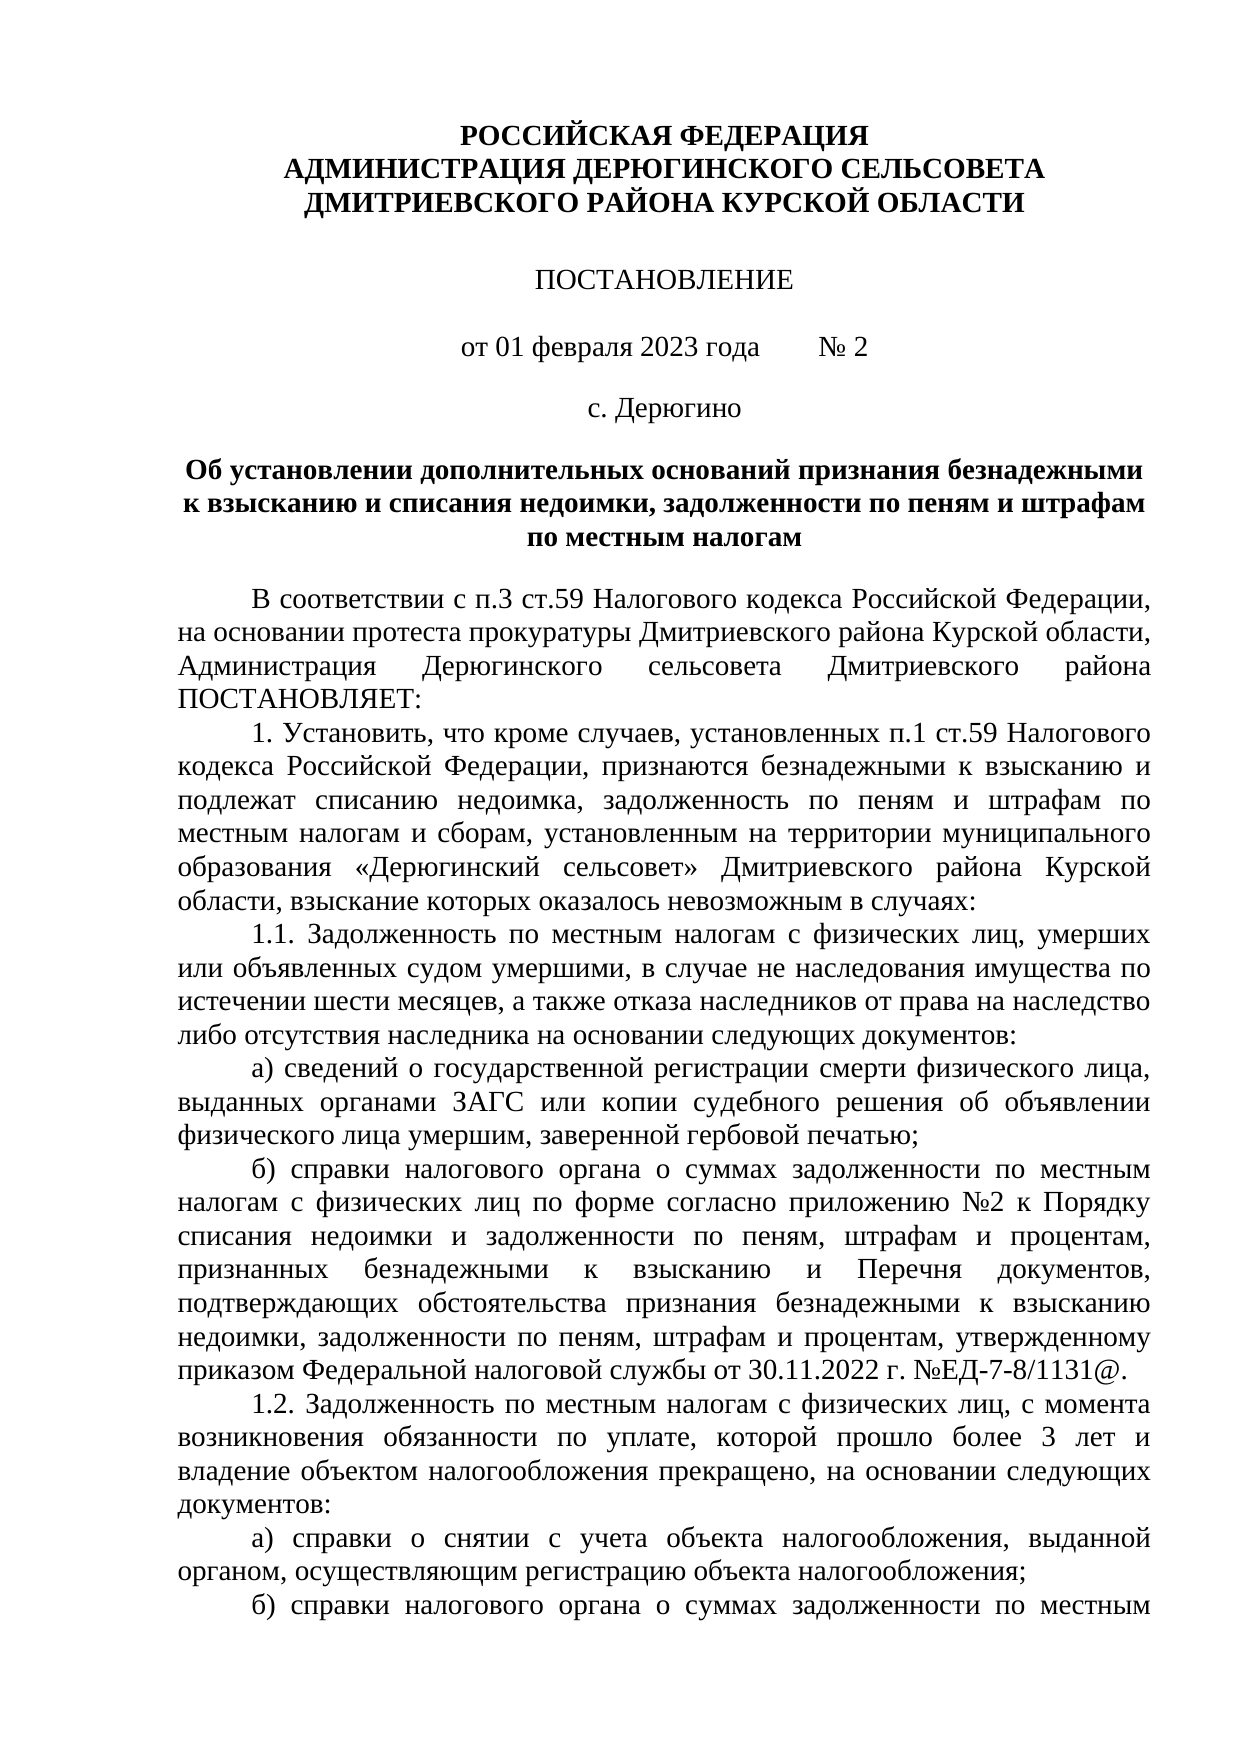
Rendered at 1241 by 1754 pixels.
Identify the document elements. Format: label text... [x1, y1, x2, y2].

text АДМИНИСТРАЦИЯ ДЕРЮГИНСКОГО СЕЛЬСОВЕТА [177, 152, 1152, 185]
text Об установлении дополнительных оснований признания безнадежными к взысканию и списания недоимки, задолженности по пеням и штрафам по местным налогам [177, 452, 1152, 553]
text а) сведений о государственной регистрации смерти физического лица, выданных органами ЗАГС или копии судебного решения об объявлении физического лица умершим, заверенной гербовой печатью; [177, 1050, 1152, 1151]
text 1. Установить, что кроме случаев, установленных п.1 ст.59 Налогового кодекса Российской Федерации, признаются безнадежными к взысканию и подлежат списанию недоимка, задолженность по пеням и штрафам по местным налогам и сборам, установленным на территории муниципального образования «Дерюгинский сельсовет» Дмитриевского района Курской области, взыскание которых оказалось невозможным в случаях: [177, 715, 1152, 916]
text от 01 февраля 2023 года № 2 [177, 329, 1152, 362]
text с. Дерюгино [177, 391, 1152, 424]
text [177, 1587, 1152, 1621]
text В соответствии с п.3 ст.59 Налогового кодекса Российской Федерации, на основании протеста прокуратуры Дмитриевского района Курской области, Администрация Дерюгинского сельсовета Дмитриевского района ПОСТАНОВЛЯЕТ: [177, 581, 1152, 715]
text ПОСТАНОВЛЕНИЕ [177, 262, 1152, 295]
text а) справки о снятии с учета объекта налогообложения, выданной органом, осуществляющим регистрацию объекта налогообложения; [177, 1520, 1152, 1587]
text 1.1. Задолженность по местным налогам с физических лиц, умерших или объявленных судом умершими, в случае не наследования имущества по истечении шести месяцев, а также отказа наследников от права на наследство либо отсутствия наследника на основании следующих документов: [177, 916, 1152, 1050]
text ДМИТРИЕВСКОГО РАЙОНА КУРСКОЙ ОБЛАСТИ [177, 185, 1152, 219]
text РОССИЙСКАЯ ФЕДЕРАЦИЯ [177, 118, 1152, 152]
text 1.2. Задолженность по местным налогам с физических лиц, с момента возникновения обязанности по уплате, которой прошло более 3 лет и владение объектом налогообложения прекращено, на основании следующих документов: [177, 1386, 1152, 1520]
